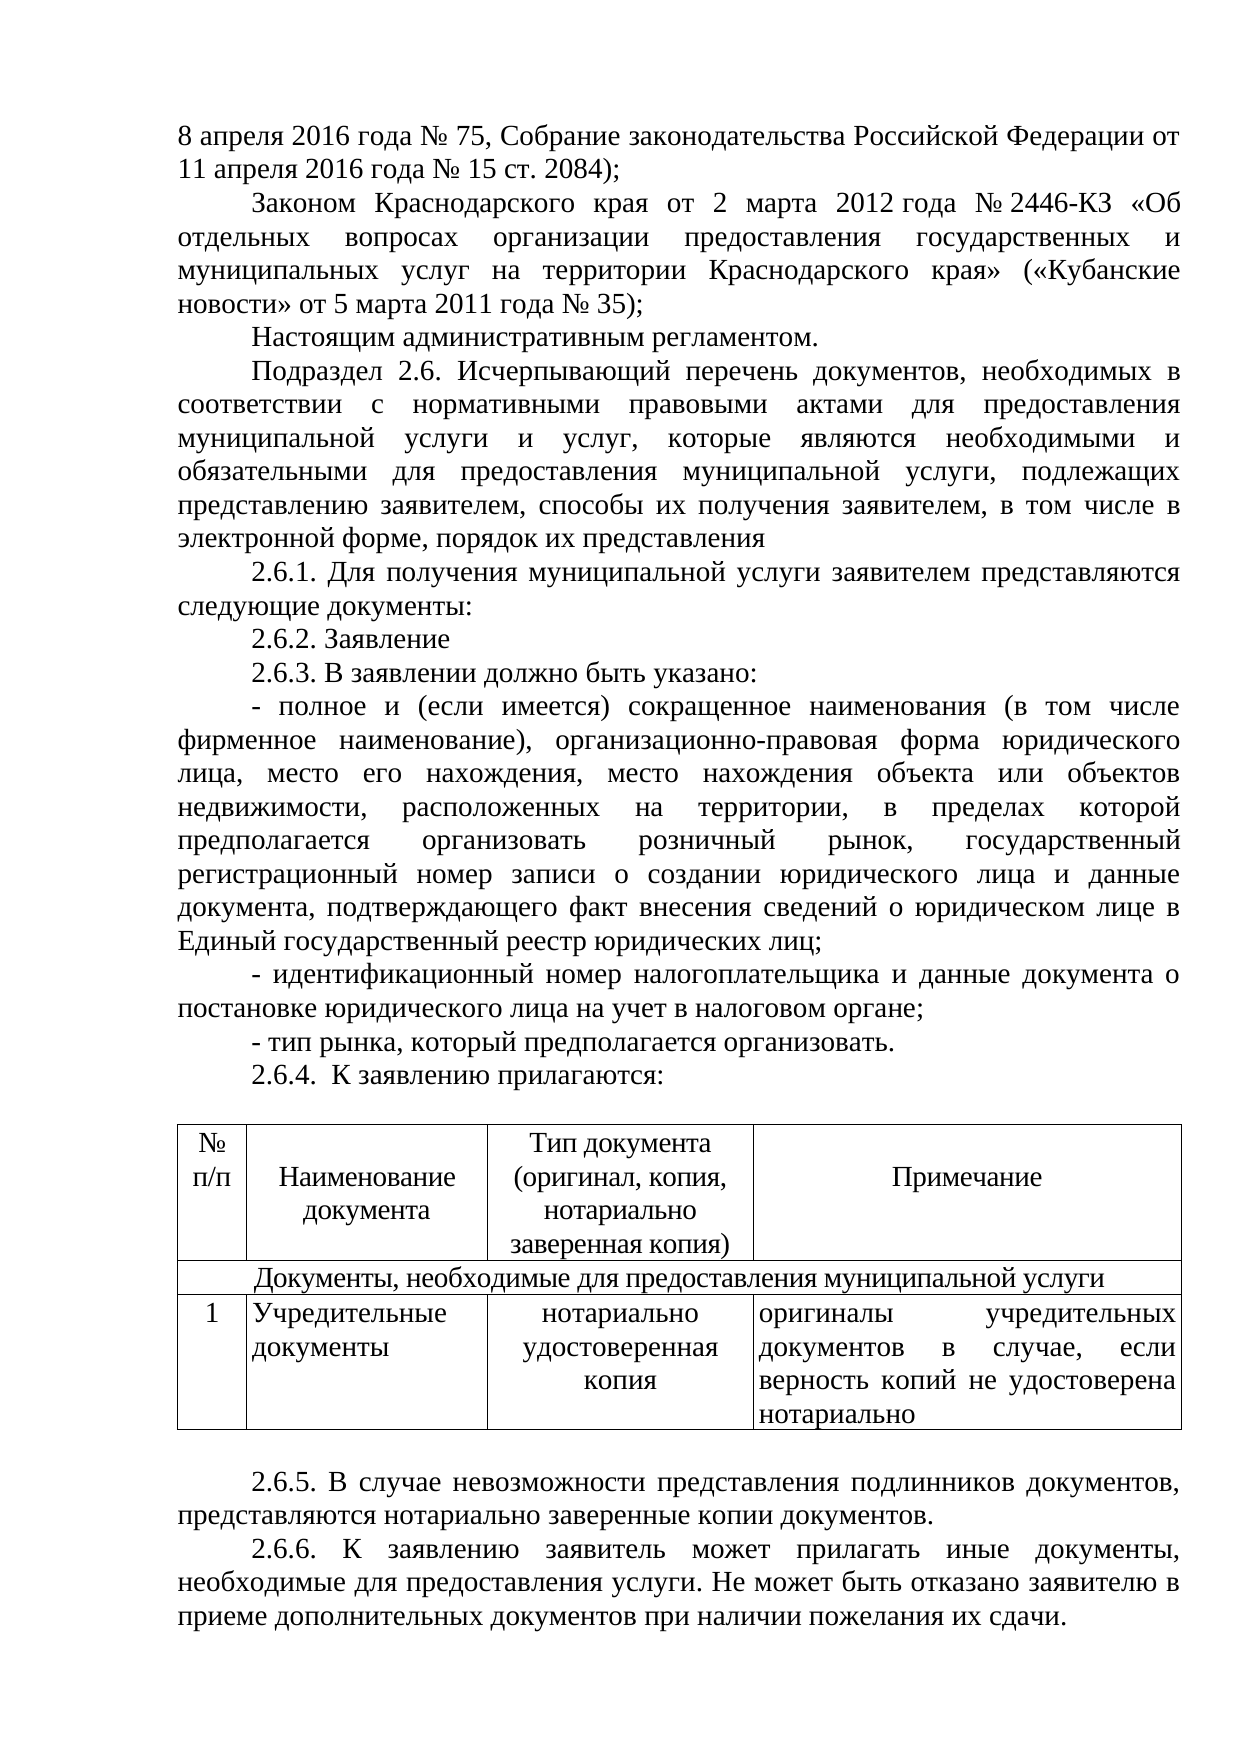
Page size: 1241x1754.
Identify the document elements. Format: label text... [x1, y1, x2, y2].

text Законом Краснодарского края от 2 марта 2012 года № 2446-КЗ «Об отдельных вопросах организации предоставления государственных и муниципальных услуг на территории Краснодарского края» («Кубанские новости» от 5 марта 2011 года № 35); [177, 185, 1181, 319]
table_header Примечание [754, 1125, 1181, 1259]
text 2.6.6. К заявлению заявитель может прилагать иные документы, необходимые для предоставления услуги. Не может быть отказано заявителю в приеме дополнительных документов при наличии пожелания их сдачи. [177, 1531, 1181, 1632]
text - полное и (если имеется) сокращенное наименования (в том числе фирменное наименование), организационно-правовая форма юридического лица, место его нахождения, место нахождения объекта или объектов недвижимости, расположенных на территории, в пределах которой предполагается организовать розничный рынок, государственный регистрационный номер записи о создании юридического лица и данные документа, подтверждающего факт внесения сведений о юридическом лице в Единый государственный реестр юридических лиц; [177, 688, 1181, 957]
text 2.6.1. Для получения муниципальной услуги заявителем представляются следующие документы: [177, 554, 1181, 621]
table_header Наименование документа [247, 1125, 487, 1259]
text 2.6.4. К заявлению прилагаются: [177, 1057, 1181, 1091]
text 2.6.3. В заявлении должно быть указано: [177, 655, 1181, 688]
table_cell оригиналы учредительных документов в случае, если верность копий не удостоверена нотариально [754, 1295, 1181, 1429]
text 2.6.5. В случае невозможности представления подлинников документов, представляются нотариально заверенные копии документов. [177, 1464, 1181, 1531]
text Настоящим административным регламентом. [177, 319, 1181, 353]
table_header Тип документа (оригинал, копия, нотариально заверенная копия) [488, 1125, 753, 1259]
table_header № п/п [178, 1125, 246, 1259]
table_cell 1 [178, 1295, 246, 1429]
table_cell нотариально удостоверенная копия [488, 1295, 753, 1429]
text 2.6.2. Заявление [177, 621, 1181, 655]
table_cell Учредительные документы [247, 1295, 487, 1429]
table_cell Документы, необходимые для предоставления муниципальной услуги [178, 1261, 1181, 1294]
text - идентификационный номер налогоплательщика и данные документа о постановке юридического лица на учет в налоговом органе; [177, 957, 1181, 1024]
text - тип рынка, который предполагается организовать. [177, 1024, 1181, 1057]
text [177, 118, 1181, 185]
text Подраздел 2.6. Исчерпывающий перечень документов, необходимых в соответствии с нормативными правовыми актами для предоставления муниципальной услуги и услуг, которые являются необходимыми и обязательными для предоставления муниципальной услуги, подлежащих представлению заявителем, способы их получения заявителем, в том числе в электронной форме, порядок их представления [177, 353, 1181, 554]
